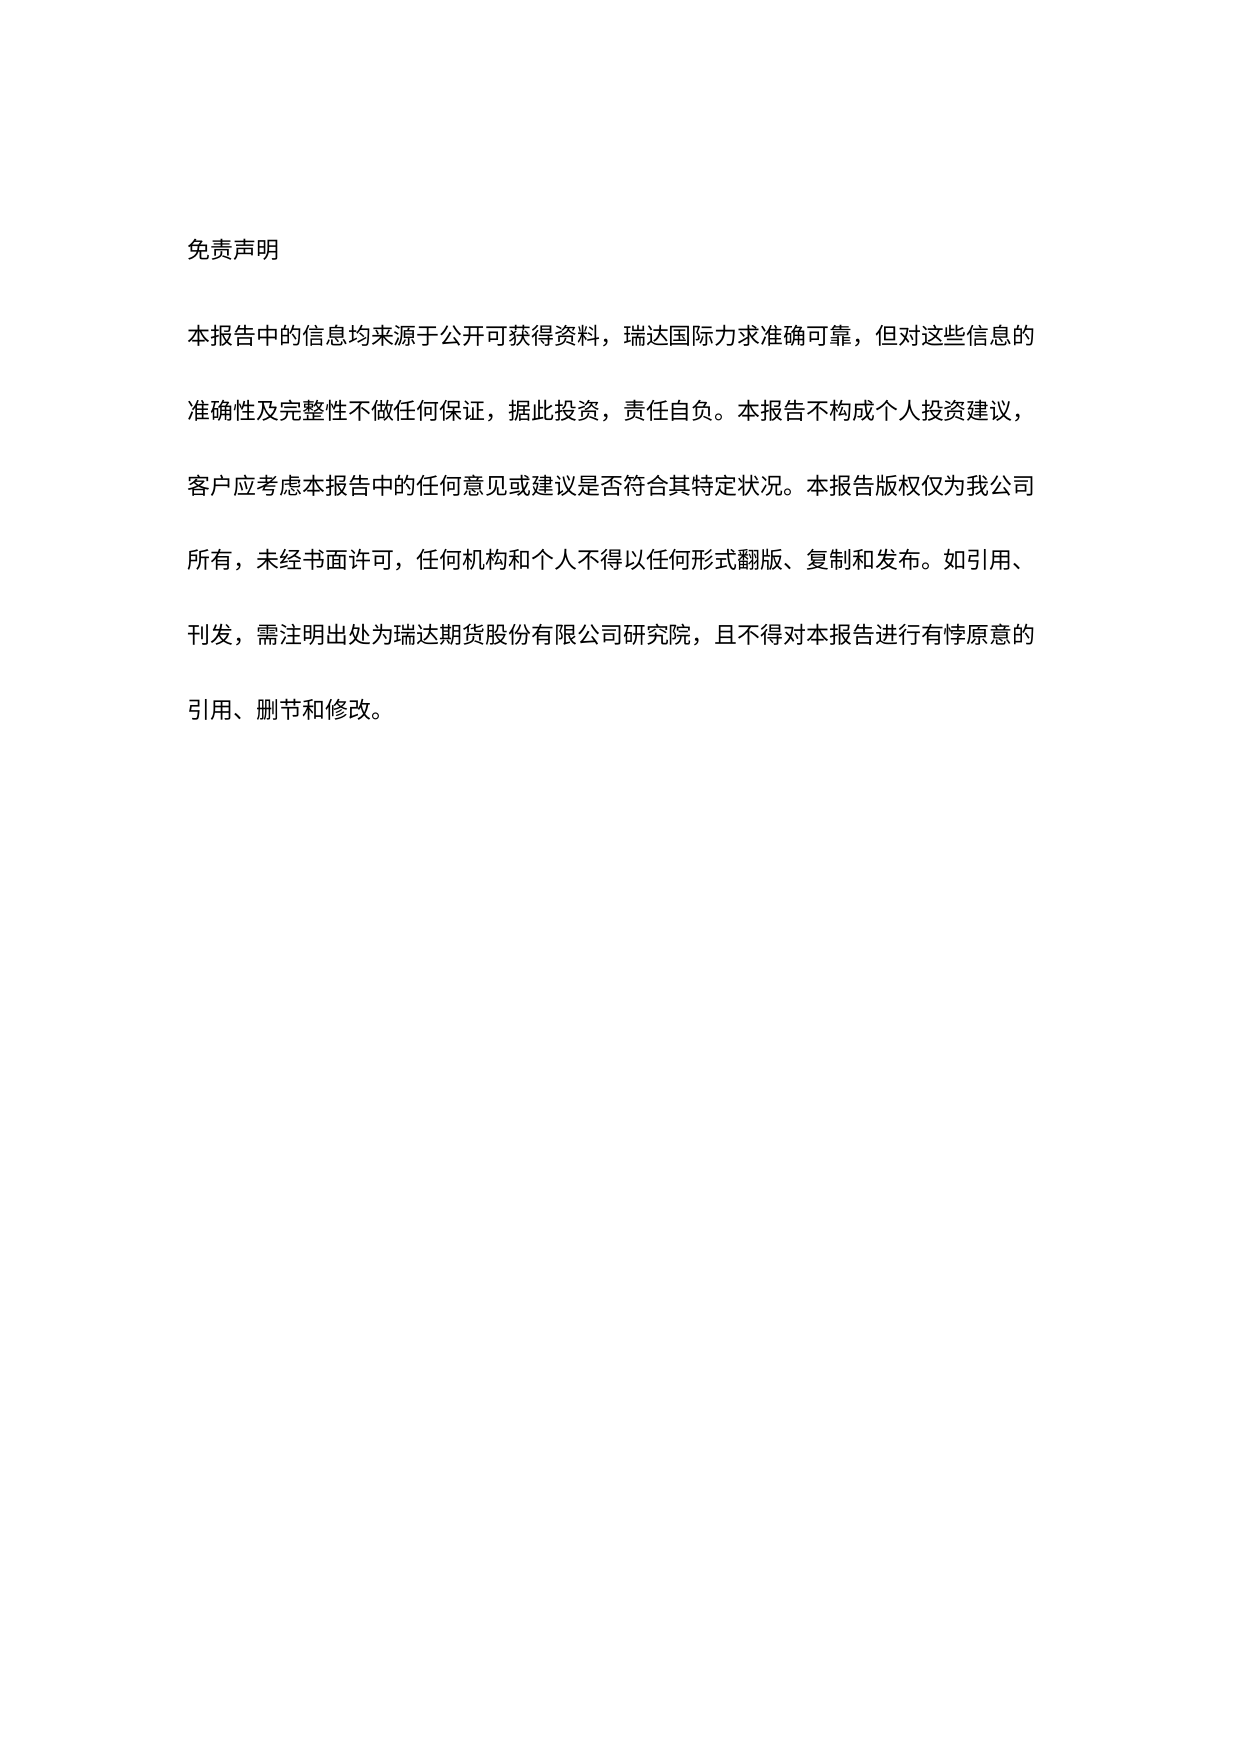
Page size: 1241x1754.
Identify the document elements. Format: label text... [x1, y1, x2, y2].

text 本报告中的信息均来源于公开可获得资料，瑞达国际力求准确可靠，但对这些信息的准确性及完整性不做任何保证，据此投资，责任自负。本报告不构成个人投资建议，客户应考虑本报告中的任何意见或建议是否符合其特定状况。本报告版权仅为我公司所有，未经书面许可，任何机构和个人不得以任何形式翻版、复制和发布。如引用、刊发，需注明出处为瑞达期货股份有限公司研究院，且不得对本报告进行有悖原意的引用、删节和修改。 [187, 302, 1053, 741]
text 免责声明 [187, 216, 1053, 281]
